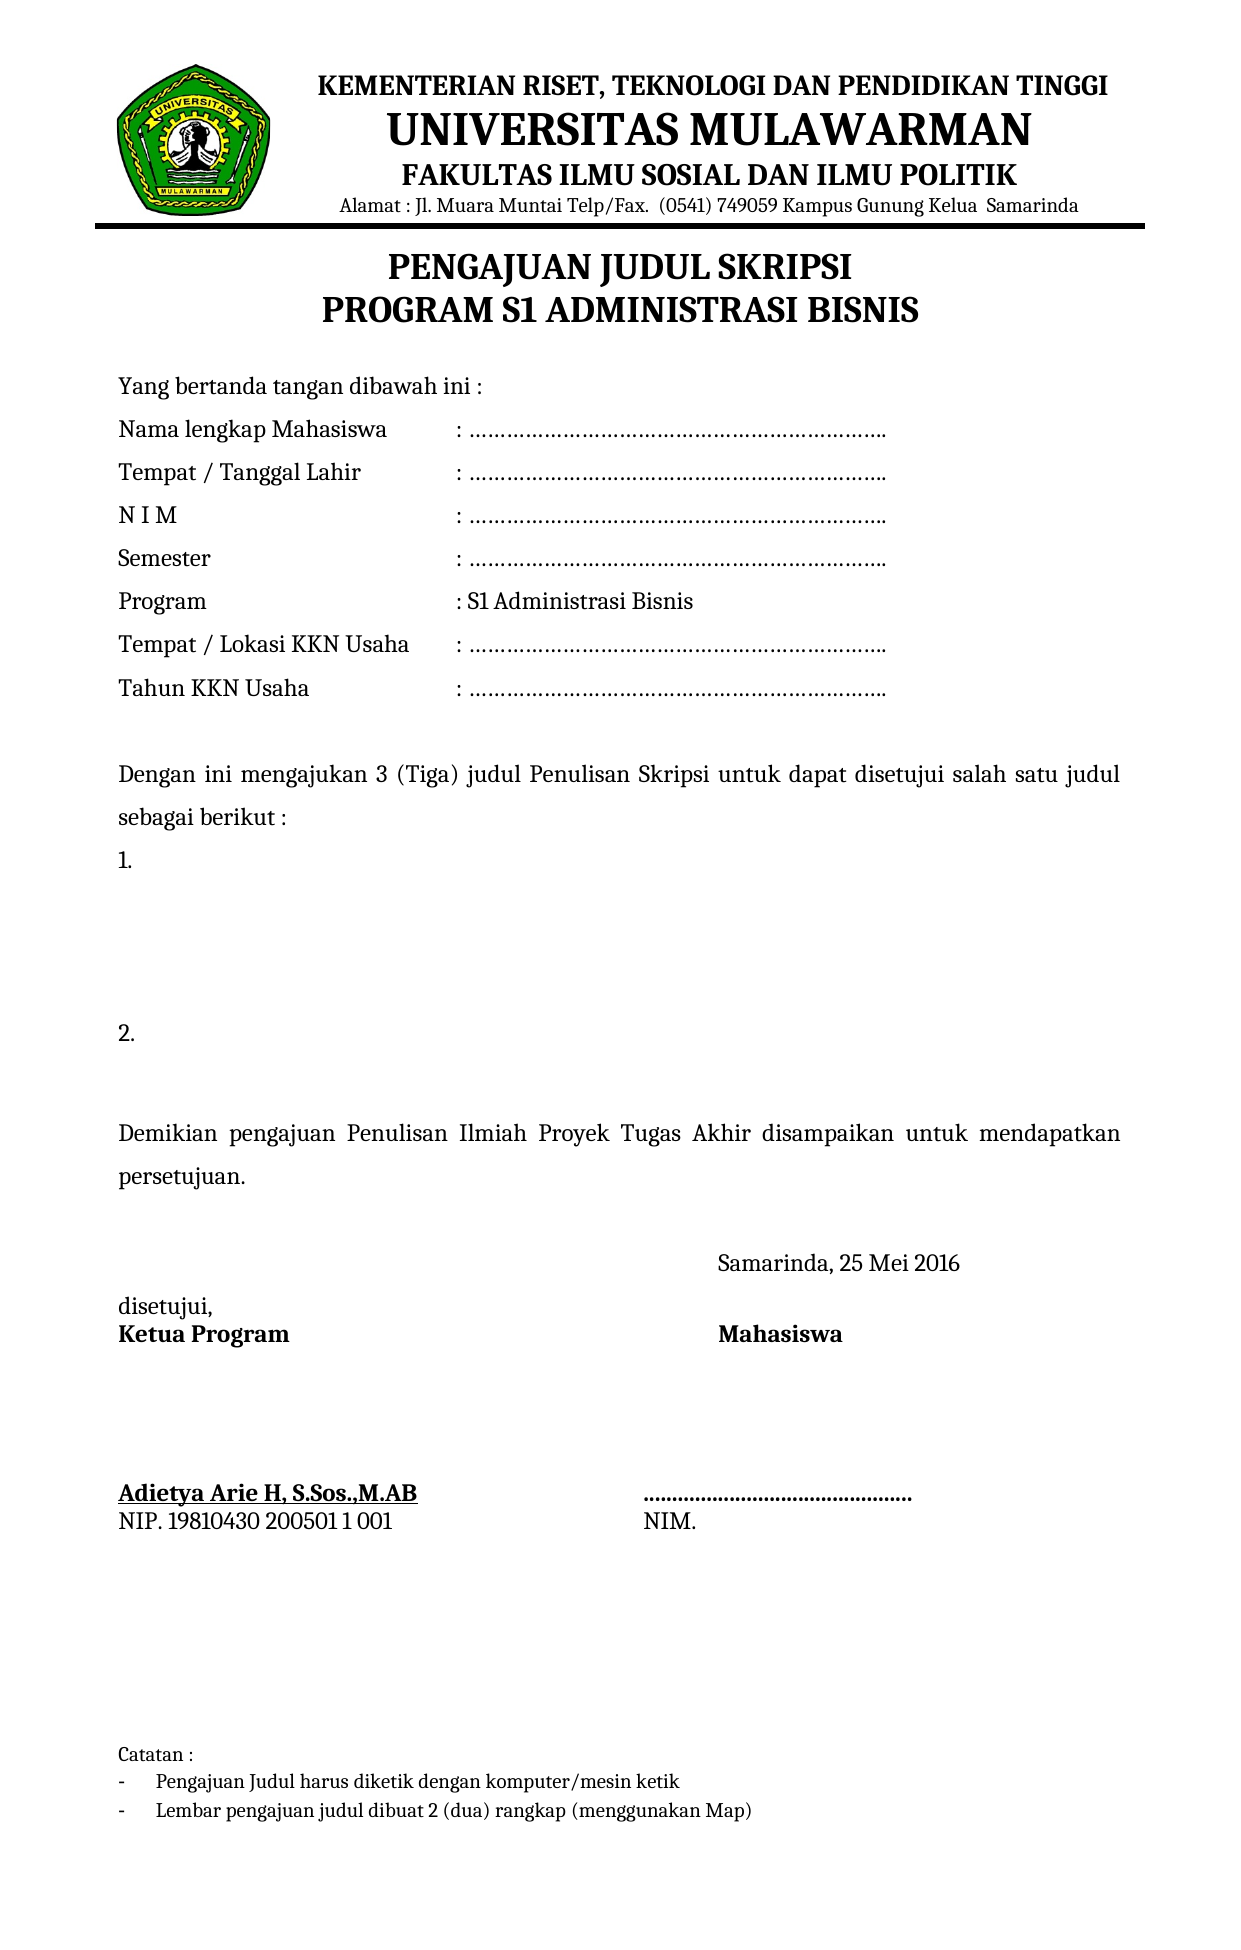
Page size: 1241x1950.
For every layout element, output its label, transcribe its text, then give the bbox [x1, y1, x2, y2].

text N I M : …………………………………………………………. [118, 501, 1122, 530]
text PENGAJUAN JUDUL SKRIPSI [118, 246, 1122, 289]
text disetujui, [118, 1292, 1122, 1320]
text Tempat / Lokasi KKN Usaha : …………………………………………………………. [118, 630, 1122, 659]
text Yang bertanda tangan dibawah ini : [118, 372, 1122, 400]
text Tahun KKN Usaha : …………………………………………………………. [118, 673, 1122, 702]
text Program : S1 Administrasi Bisnis [118, 587, 1122, 616]
text NIP. 19810430 200501 1 001 NIM. [118, 1507, 1122, 1536]
text Ketua Program Mahasiswa [118, 1320, 1122, 1349]
text Tempat / Tanggal Lahir : …………………………………………………………. [118, 458, 1122, 487]
text Samarinda, 25 Mei 2016 [118, 1248, 1122, 1277]
picture [116, 64, 271, 216]
text Semester : …………………………………………………………. [118, 544, 1122, 573]
text Adietya Arie H, S.Sos.,M.AB ............................................... [118, 1478, 1122, 1507]
text Demikian pengajuan Penulisan Ilmiah Proyek Tugas Akhir disampaikan untuk mendapatkan persetujuan. [118, 1119, 1122, 1191]
text Dengan ini mengajukan 3 (Tiga) judul Penulisan Skripsi untuk dapat disetujui salah satu judul sebagai berikut : [118, 760, 1122, 832]
text PROGRAM S1 ADMINISTRASI BISNIS [118, 289, 1122, 332]
text Nama lengkap Mahasiswa : …………………………………………………………. [118, 415, 1122, 443]
